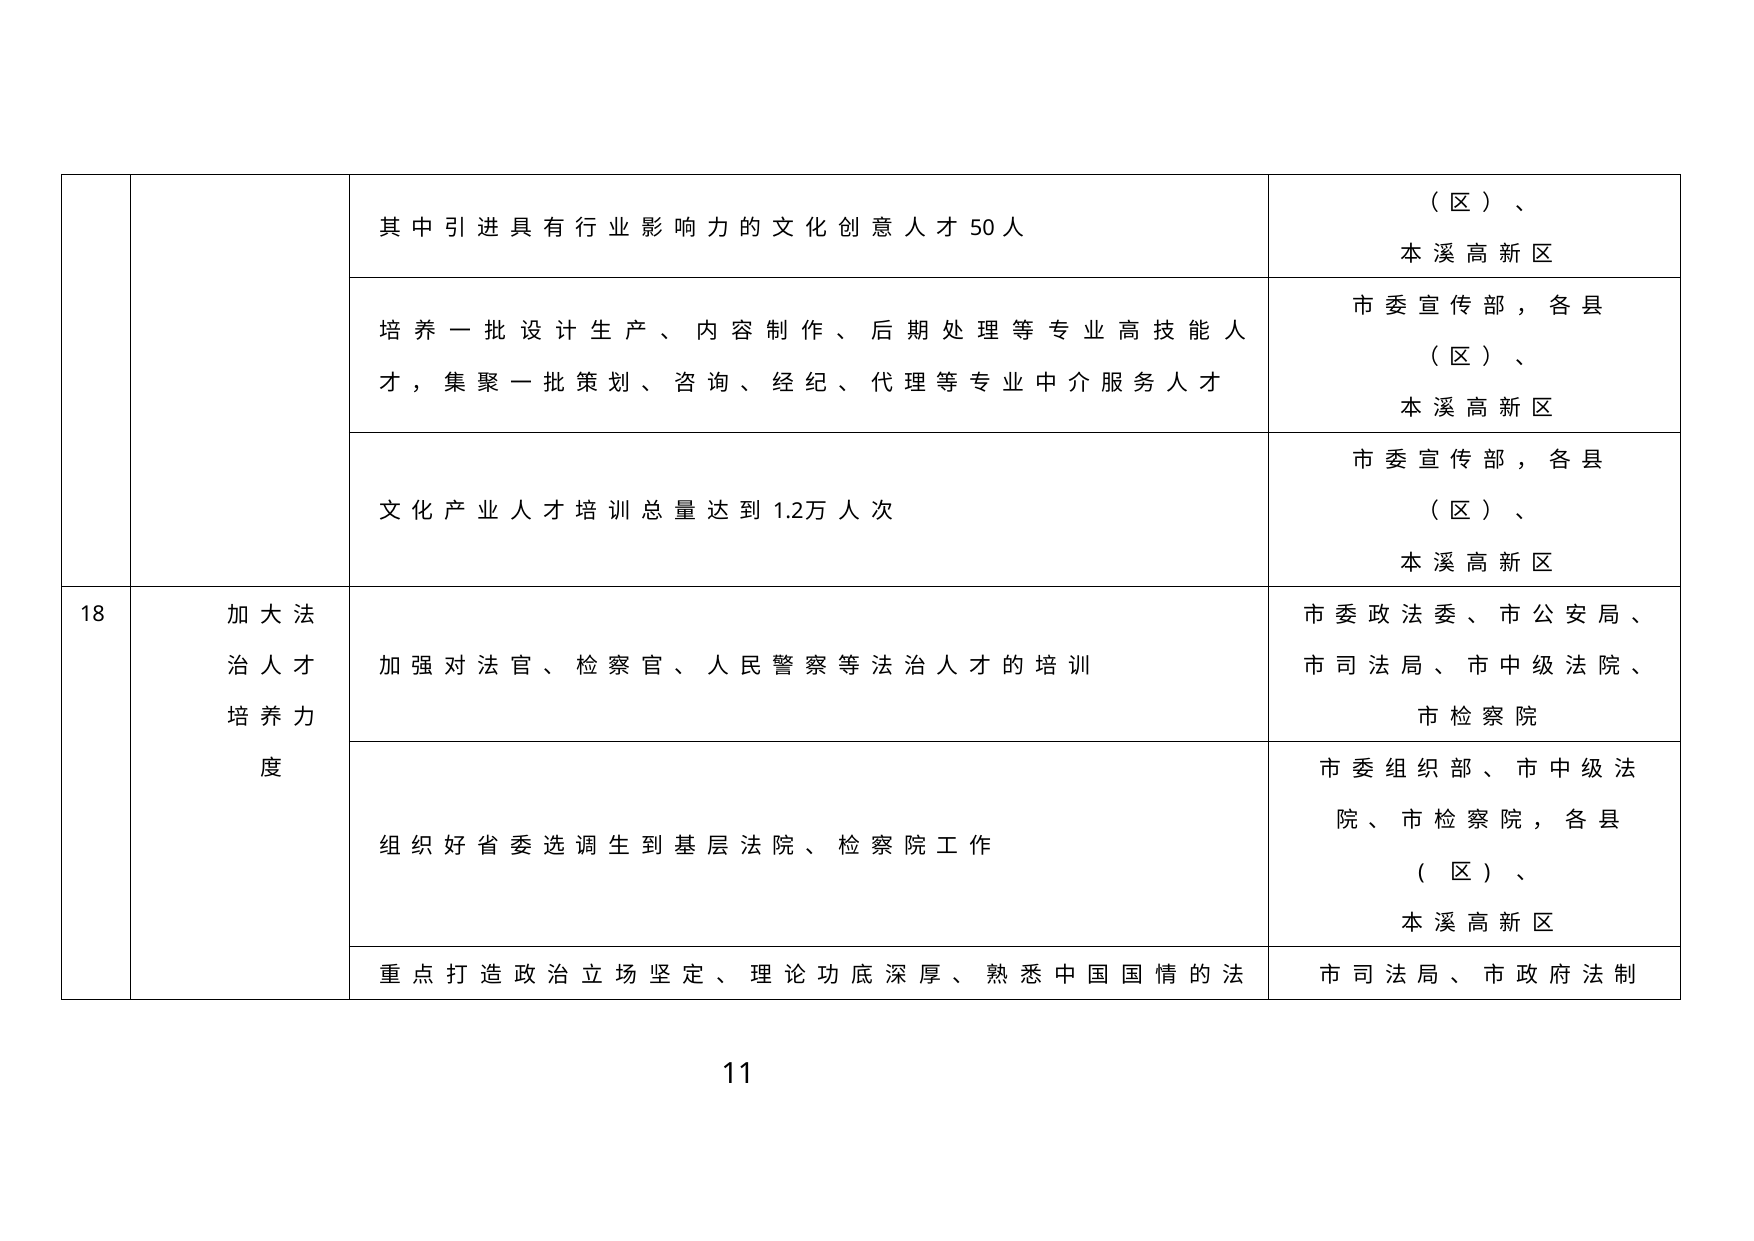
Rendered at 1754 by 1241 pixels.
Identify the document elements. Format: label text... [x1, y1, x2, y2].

table_cell 市委宣传部，各县（区）、 本溪高新区 [1269, 433, 1680, 586]
table_cell 市委宣传部，各县（区）、 本溪高新区 [1269, 175, 1680, 277]
table_cell 市委宣传部，各县（区）、 本溪高新区 [1269, 278, 1680, 432]
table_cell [350, 175, 1268, 277]
table_cell 市委组织部、市中级法院、市检察院，各县(区)、 本溪高新区 [1269, 742, 1680, 946]
table_cell 加大法治人才培养力度 [131, 587, 349, 998]
table_cell 文化产业人才培训总量达到1.2万人次 [350, 433, 1268, 586]
table_cell 市委政法委、市公安局、市司法局、市中级法院、市检察院 [1269, 587, 1680, 741]
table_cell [350, 947, 1268, 998]
table_cell 组织好省委选调生到基层法院、检察院工作 [350, 742, 1268, 946]
table_cell 18 [62, 587, 130, 998]
table_cell 市司法局、市政府法制办、 市人社局 [1269, 947, 1680, 998]
table_cell 加强对法官、检察官、人民警察等法治人才的培训 [350, 587, 1268, 741]
table_cell 培养一批设计生产、内容制作、后期处理等专业高技能人才，集聚一批策划、咨询、经纪、代理等专业中介服务人才 [350, 278, 1268, 432]
